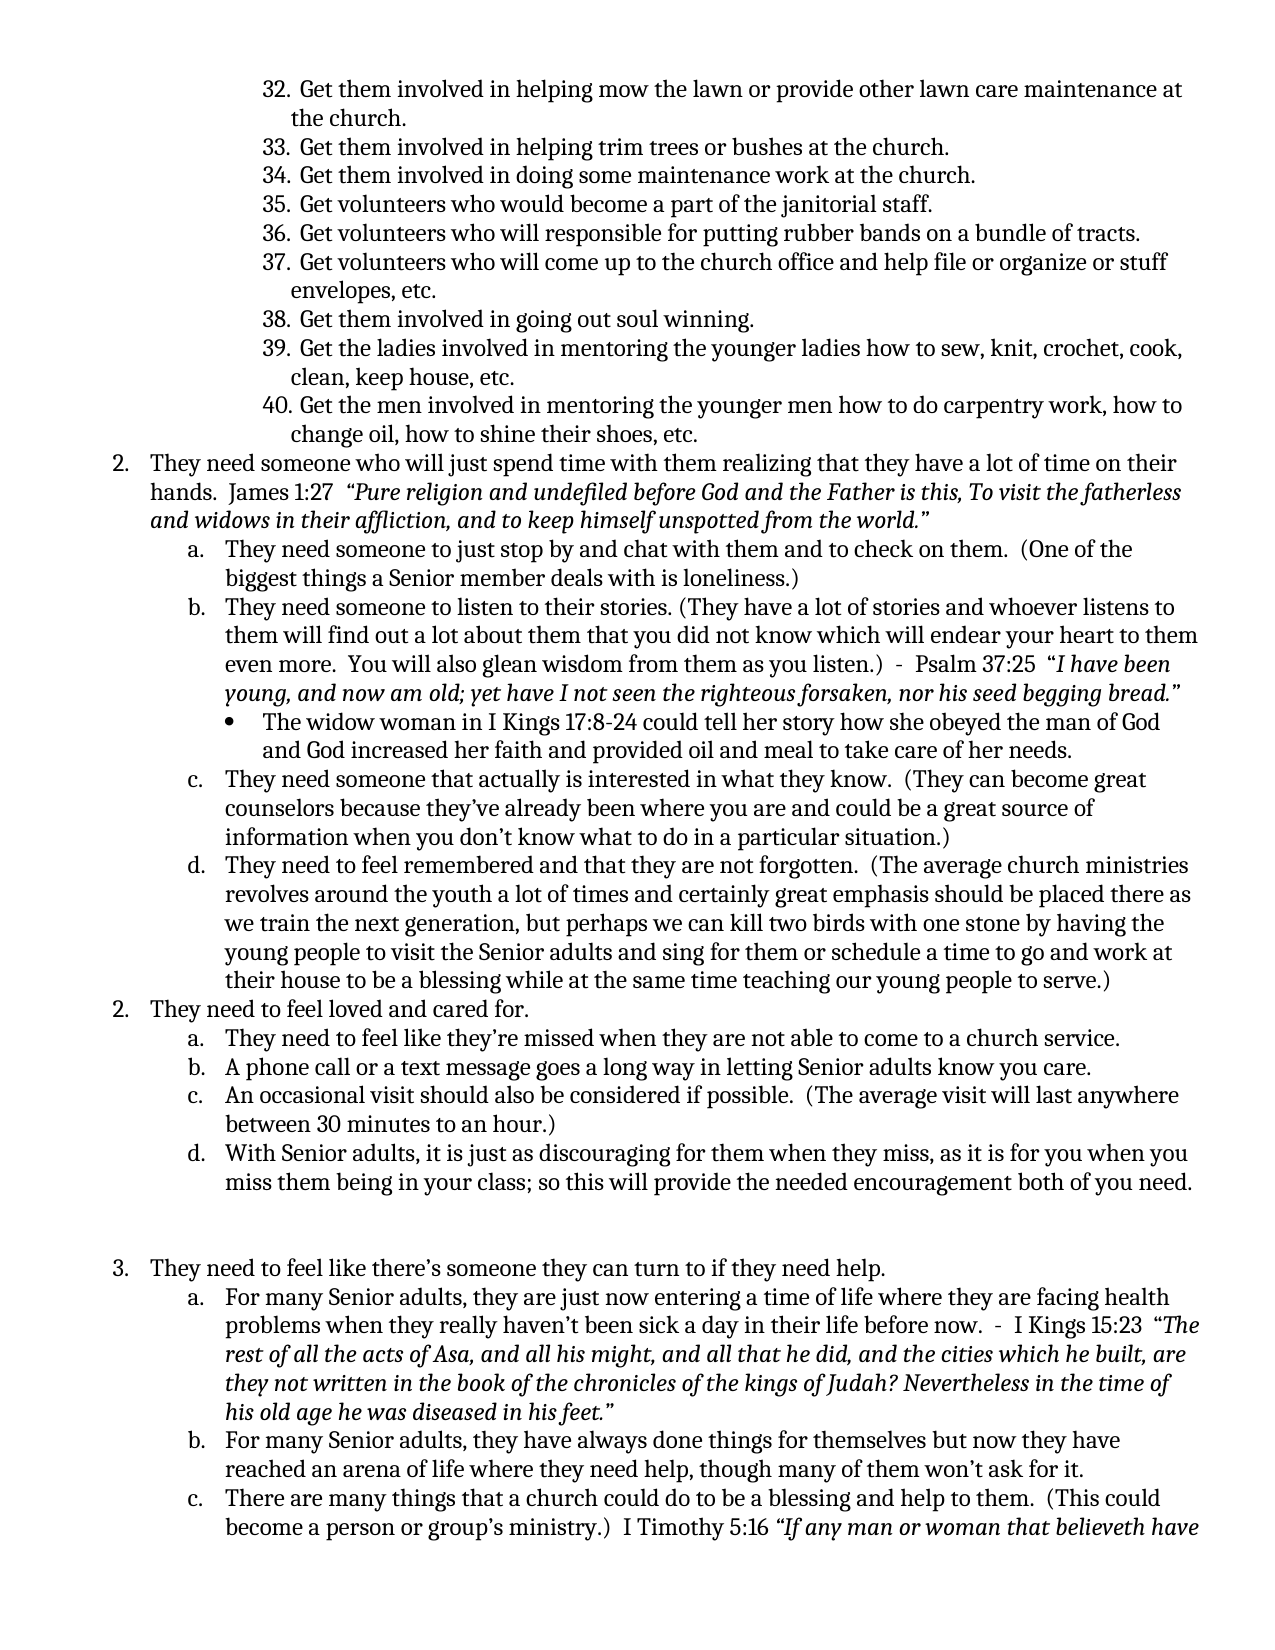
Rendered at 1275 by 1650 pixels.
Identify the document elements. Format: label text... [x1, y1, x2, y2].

list For many Senior adults, they are just now entering a time of life where they are facing health problems when they really haven’t been sick a day in their life before now. - I Kings 15:23 “The rest of all the acts of Asa, and all his might, and all that he did, and the cities which he built, are they not written in the book of the chronicles of the kings of Judah? Nevertheless in the time of his old age he was diseased in his feet.” [187, 1282, 1200, 1426]
list A phone call or a text message goes a long way in letting Senior adults know you care. [187, 1052, 1200, 1081]
list They need someone who will just spend time with them realizing that they have a lot of time on their hands. James 1:27 “Pure religion and undefiled before God and the Father is this, To visit the fatherless and widows in their affliction, and to keep himself unspotted from the world.” [112, 449, 1200, 535]
list They need to feel like there’s someone they can turn to if they need help. [112, 1254, 1200, 1282]
list The widow woman in I Kings 17:8-24 could tell her story how she obeyed the man of God and God increased her faith and provided oil and meal to take care of her needs. [225, 707, 1200, 765]
list Get the men involved in mentoring the younger men how to do carpentry work, how to change oil, how to shine their shoes, etc. [262, 391, 1200, 449]
list Get them involved in doing some maintenance work at the church. [262, 161, 1200, 190]
list They need to feel loved and cared for. [112, 995, 1200, 1024]
list Get volunteers who would become a part of the janitorial staff. [262, 190, 1200, 219]
list For many Senior adults, they have always done things for themselves but now they have reached an arena of life where they need help, though many of them won’t ask for it. [187, 1426, 1200, 1484]
list Get them involved in going out soul winning. [262, 305, 1200, 334]
list Get volunteers who will responsible for putting rubber bands on a bundle of tracts. [262, 219, 1200, 247]
list They need someone to listen to their stories. (They have a lot of stories and whoever listens to them will find out a lot about them that you did not know which will endear your heart to them even more. You will also glean wisdom from them as you listen.) - Psalm 37:25 “I have been young, and now am old; yet have I not seen the righteous forsaken, nor his seed begging bread.” [187, 592, 1200, 707]
list Get the ladies involved in mentoring the younger ladies how to sew, knit, crochet, cook, clean, keep house, etc. [262, 334, 1200, 391]
list An occasional visit should also be considered if possible. (The average visit will last anywhere between 30 minutes to an hour.) [187, 1081, 1200, 1139]
list Get them involved in helping trim trees or bushes at the church. [262, 132, 1200, 161]
list They need to feel like they’re missed when they are not able to come to a church service. [187, 1024, 1200, 1052]
list They need to feel remembered and that they are not forgotten. (The average church ministries revolves around the youth a lot of times and certainly great emphasis should be placed there as we train the next generation, but perhaps we can kill two birds with one stone by having the young people to visit the Senior adults and sing for them or schedule a time to go and work at their house to be a blessing while at the same time teaching our young people to serve.) [187, 851, 1200, 995]
list They need someone that actually is interested in what they know. (They can become great counselors because they’ve already been where you are and could be a great source of information when you don’t know what to do in a particular situation.) [187, 765, 1200, 851]
list Get them involved in helping mow the lawn or provide other lawn care maintenance at the church. [262, 75, 1200, 132]
list With Senior adults, it is just as discouraging for them when they miss, as it is for you when you miss them being in your class; so this will provide the needed encouragement both of you need. [187, 1139, 1200, 1254]
list Get volunteers who will come up to the church office and help file or organize or stuff envelopes, etc. [262, 247, 1200, 305]
list They need someone to just stop by and chat with them and to check on them. (One of the biggest things a Senior member deals with is loneliness.) [187, 535, 1200, 592]
